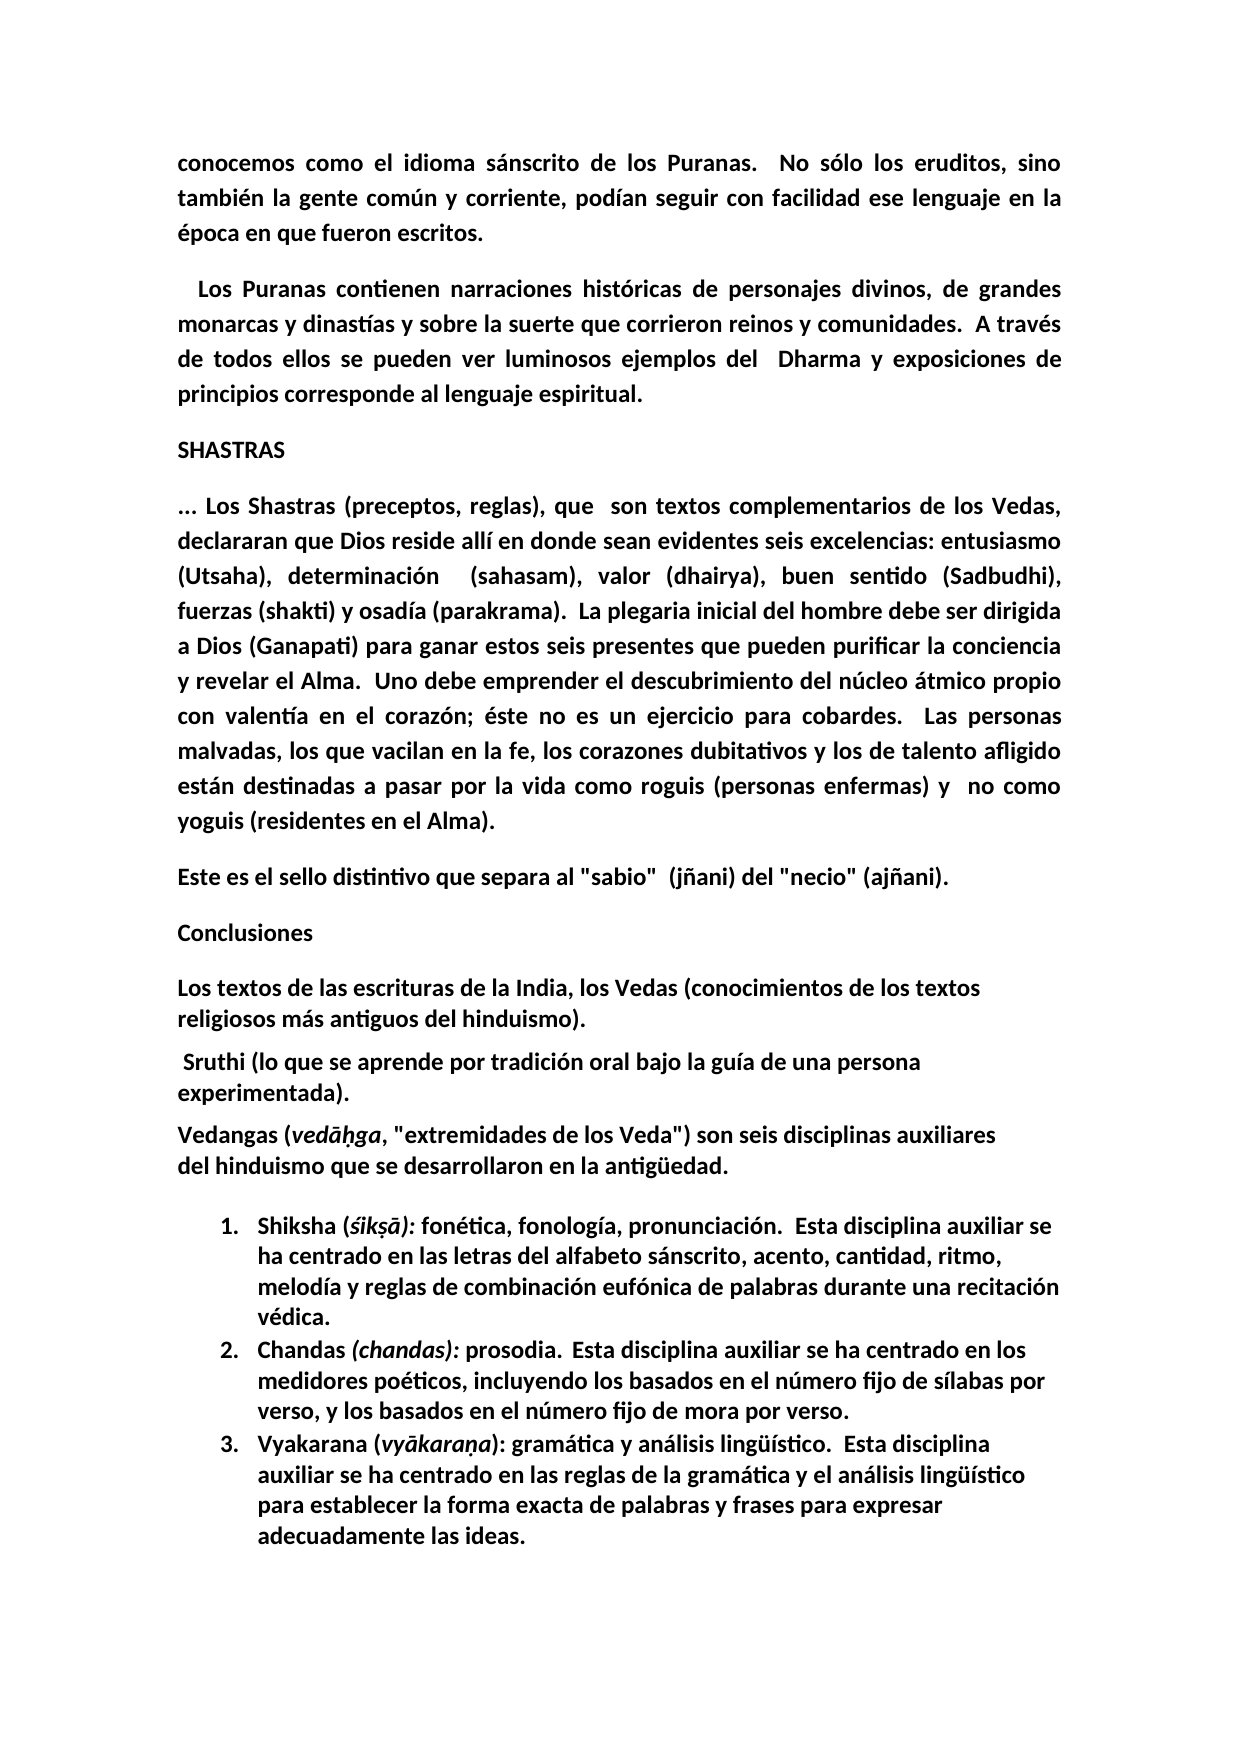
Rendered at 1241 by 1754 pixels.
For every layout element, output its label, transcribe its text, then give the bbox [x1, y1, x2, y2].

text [177, 148, 1063, 248]
list Vyakarana (vyākaraṇa): gramática y análisis lingüístico. Esta disciplina auxiliar se ha centrado en las reglas de la gramática y el análisis lingüístico para establecer la forma exacta de palabras y frases para expresar adecuadamente las ideas. [220, 1428, 1063, 1551]
text Conclusiones [177, 917, 1063, 947]
text Este es el sello distintivo que separa al "sabio" (jñani) del "necio" (ajñani). [177, 861, 1063, 891]
text ... Los Shastras (preceptos, reglas), que son textos complementarios de los Vedas, declararan que Dios reside allí en donde sean evidentes seis excelencias: entusiasmo (Utsaha), determinación (sahasam), valor (dhairya), buen sentido (Sadbudhi), fuerzas (shakti) y osadía (parakrama). La plegaria inicial del hombre debe ser dirigida a Dios (Ganapati) para ganar estos seis presentes que pueden purificar la conciencia y revelar el Alma. Uno debe emprender el descubrimiento del núcleo átmico propio con valentía en el corazón; éste no es un ejercicio para cobardes. Las personas malvadas, los que vacilan en la fe, los corazones dubitativos y los de talento afligido están destinadas a pasar por la vida como roguis (personas enfermas) y no como yoguis (residentes en el Alma). [177, 490, 1063, 836]
list Chandas (chandas): prosodia. Esta disciplina auxiliar se ha centrado en los medidores poéticos, incluyendo los basados en el número fijo de sílabas por verso, y los basados en el número fijo de mora por verso. [220, 1334, 1063, 1426]
text Vedangas (vedāḥga, "extremidades de los Veda") son seis disciplinas auxiliares del hinduismo que se desarrollaron en la antigüedad. [177, 1120, 1063, 1181]
text SHASTRAS [177, 434, 1063, 465]
text Los Puranas contienen narraciones históricas de personajes divinos, de grandes monarcas y dinastías y sobre la suerte que corrieron reinos y comunidades. A través de todos ellos se pueden ver luminosos ejemplos del Dharma y exposiciones de principios corresponde al lenguaje espiritual. [177, 273, 1063, 409]
text Sruthi (lo que se aprende por tradición oral bajo la guía de una persona experimentada). [177, 1046, 1063, 1107]
text Los textos de las escrituras de la India, los Vedas (conocimientos de los textos religiosos más antiguos del hinduismo). [177, 973, 1063, 1034]
list Shiksha (śikṣā): fonética, fonología, pronunciación. Esta disciplina auxiliar se ha centrado en las letras del alfabeto sánscrito, acento, cantidad, ritmo, melodía y reglas de combinación eufónica de palabras durante una recitación védica. [220, 1210, 1063, 1332]
